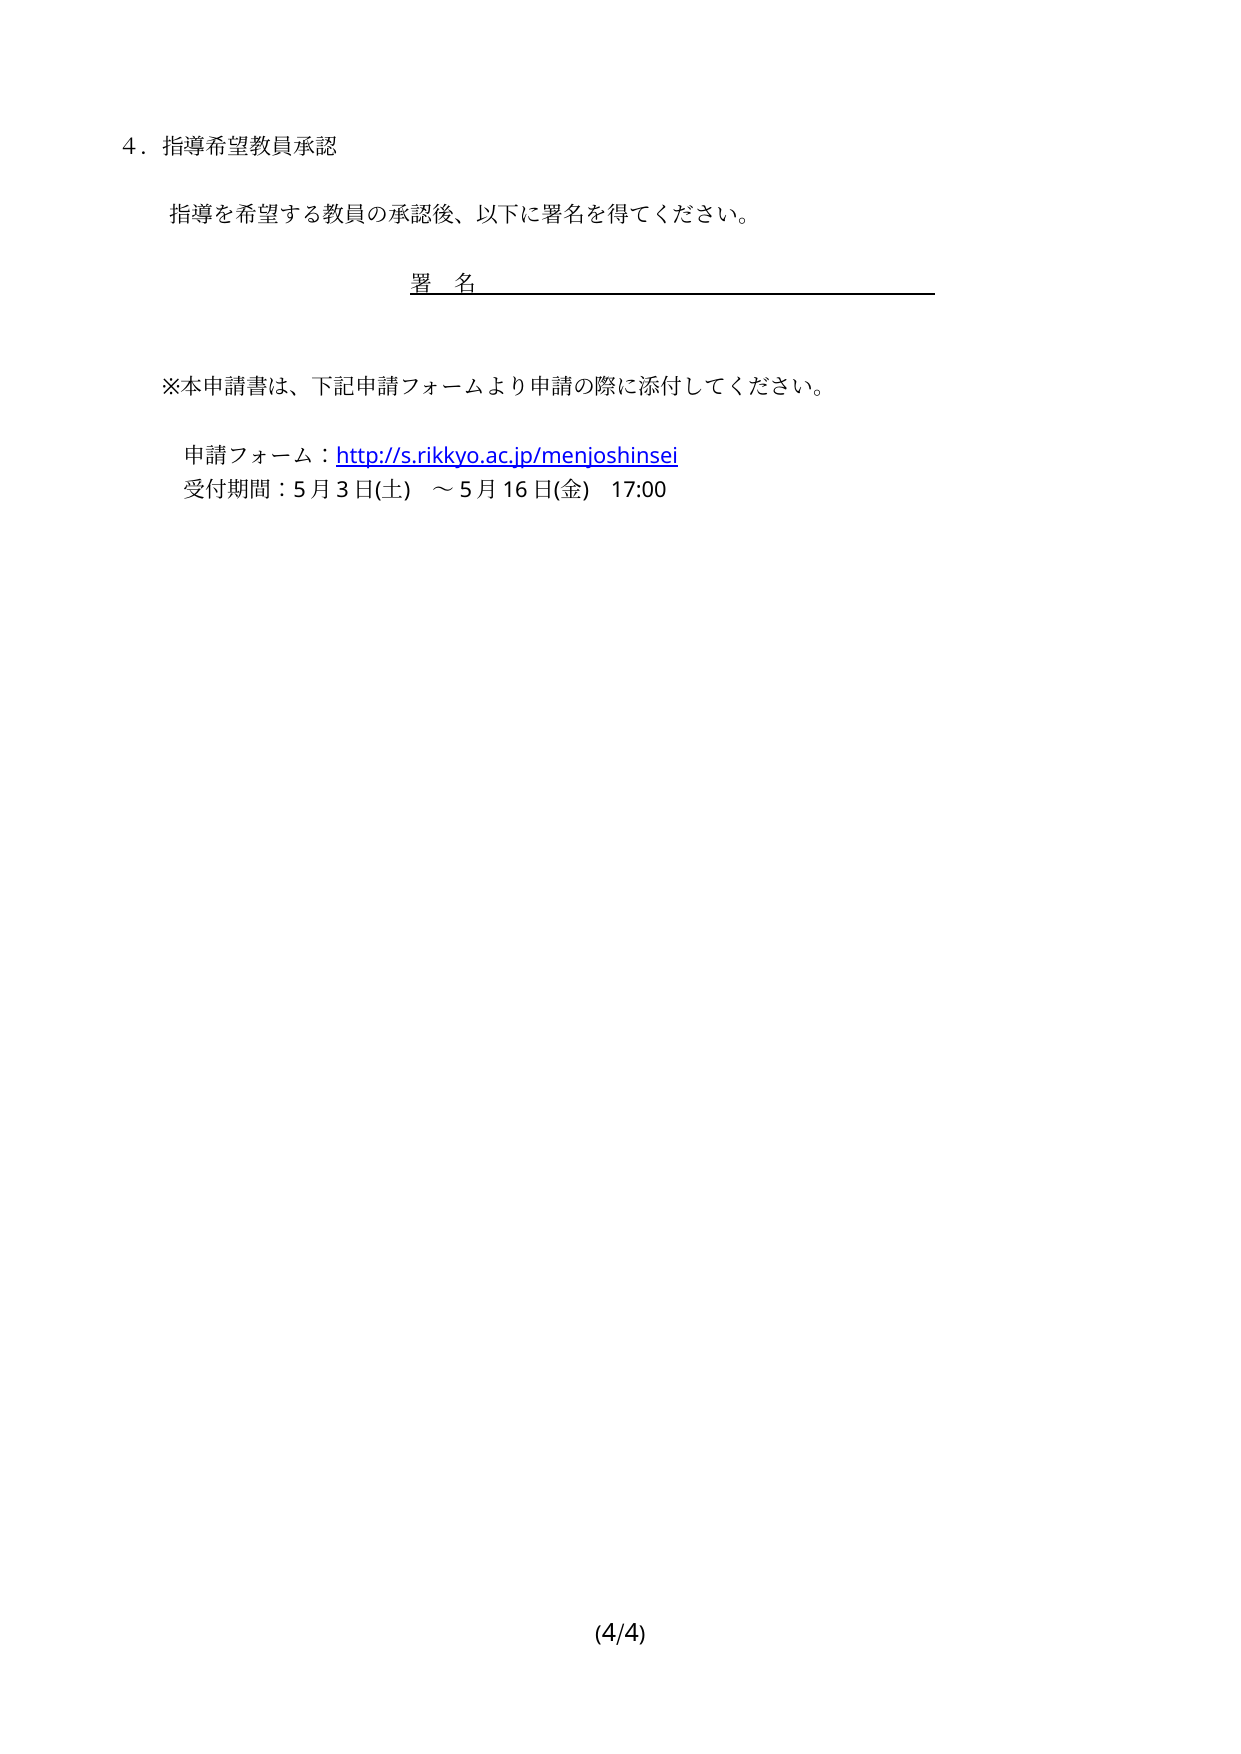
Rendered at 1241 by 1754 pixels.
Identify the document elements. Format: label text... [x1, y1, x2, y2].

text 指導を希望する教員の承認後、以下に署名を得てください。 [118, 196, 1122, 231]
text 申請フォーム：http://s.rikkyo.ac.jp/menjoshinsei [162, 437, 1122, 471]
text 受付期間：5月3日(土) ～ 5月16日(金) 17:00 [118, 471, 1122, 506]
text 署 名 [118, 265, 1122, 299]
text ※本申請書は、下記申請フォームより申請の際に添付してください。 [162, 368, 1122, 402]
text ４．指導希望教員承認 [118, 127, 1122, 162]
